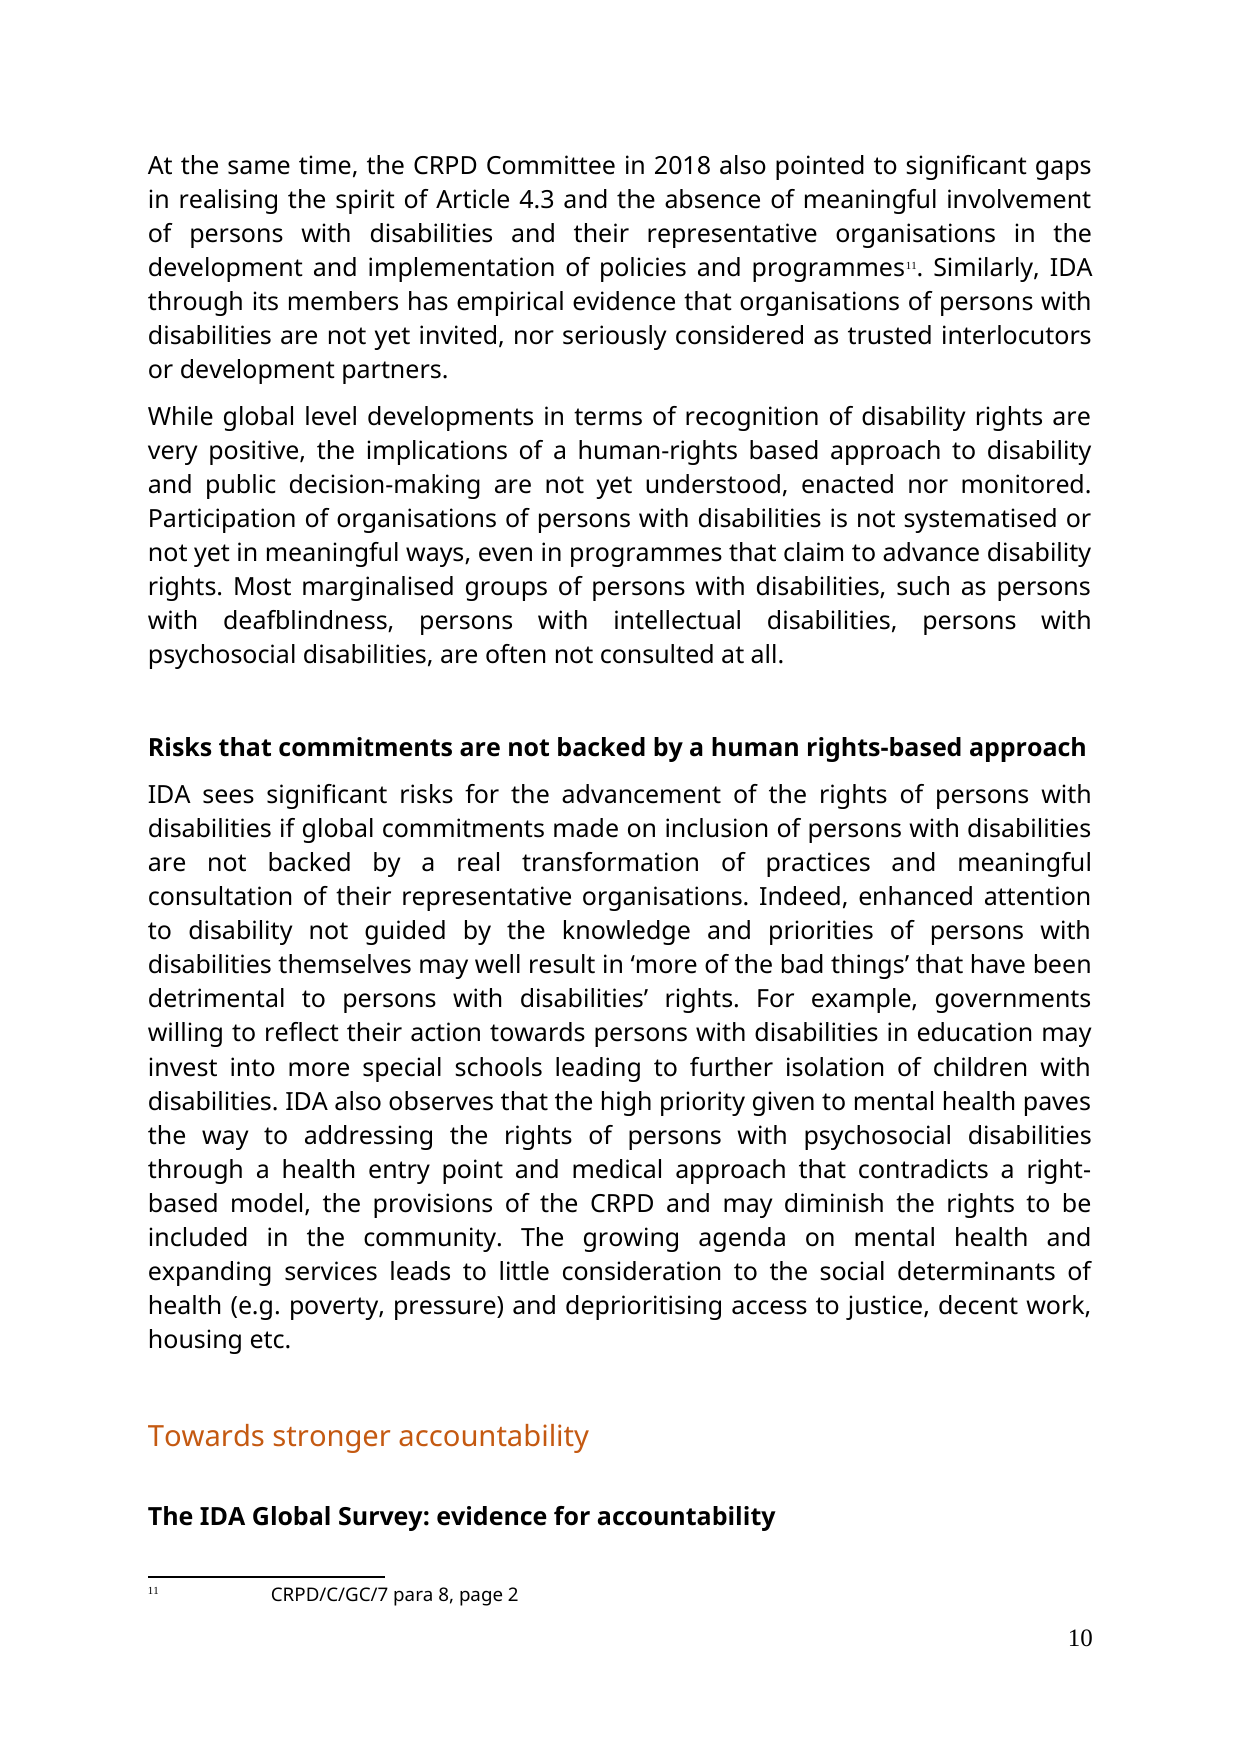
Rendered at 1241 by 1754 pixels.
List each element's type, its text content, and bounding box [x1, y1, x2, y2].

text IDA sees significant risks for the advancement of the rights of persons with disabilities if global commitments made on inclusion of persons with disabilities are not backed by a real transformation of practices and meaningful consultation of their representative organisations. Indeed, enhanced attention to disability not guided by the knowledge and priorities of persons with disabilities themselves may well result in ‘more of the bad things’ that have been detrimental to persons with disabilities’ rights. For example, governments willing to reflect their action towards persons with disabilities in education may invest into more special schools leading to further isolation of children with disabilities. IDA also observes that the high priority given to mental health paves the way to addressing the rights of persons with psychosocial disabilities through a health entry point and medical approach that contradicts a right-based model, the provisions of the CRPD and may diminish the rights to be included in the community. The growing agenda on mental health and expanding services leads to little consideration to the social determinants of health (e.g. poverty, pressure) and deprioritising access to justice, decent work, housing etc. [148, 777, 1093, 1356]
text At the same time, the CRPD Committee in 2018 also pointed to significant gaps in realising the spirit of Article 4.3 and the absence of meaningful involvement of persons with disabilities and their representative organisations in the development and implementation of policies and programmes. Similarly, IDA through its members has empirical evidence that organisations of persons with disabilities are not yet invited, nor seriously considered as trusted interlocutors or development partners. [148, 148, 1093, 386]
text While global level developments in terms of recognition of disability rights are very positive, the implications of a human-rights based approach to disability and public decision-making are not yet understood, enacted nor monitored. Participation of organisations of persons with disabilities is not systematised or not yet in meaningful ways, even in programmes that claim to advance disability rights. Most marginalised groups of persons with disabilities, such as persons with deafblindness, persons with intellectual disabilities, persons with psychosocial disabilities, are often not consulted at all. [148, 398, 1093, 671]
text The IDA Global Survey: evidence for accountability [148, 1498, 1093, 1532]
subtitle Towards stronger accountability [148, 1415, 1093, 1454]
text Risks that commitments are not backed by a human rights-based approach [148, 730, 1093, 764]
